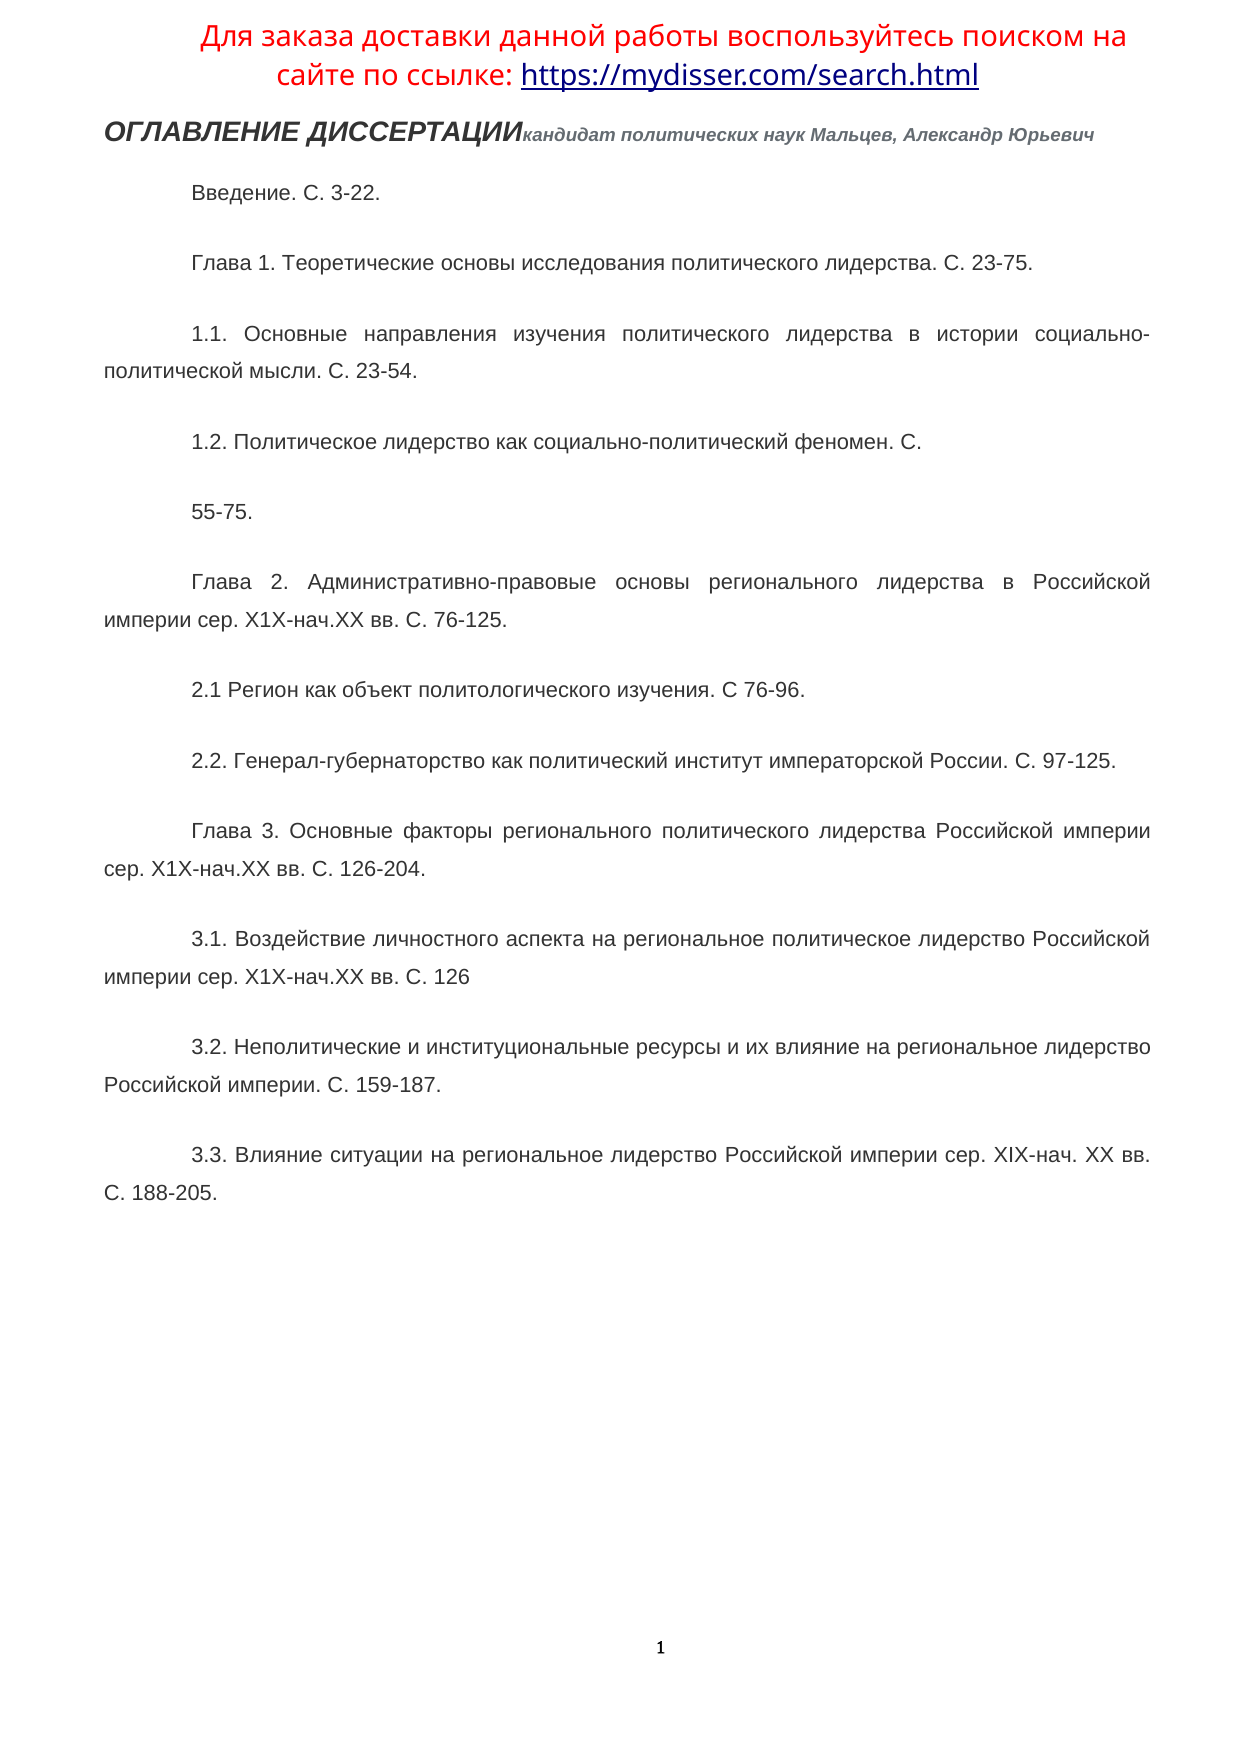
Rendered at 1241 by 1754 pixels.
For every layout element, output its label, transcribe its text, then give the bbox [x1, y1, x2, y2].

text 3.3. Влияние ситуации на региональное лидерство Российской империи сер. XIX-нач. XX вв. С. 188-205. [103, 1142, 1152, 1205]
subtitle Оглавление диссертациикандидат политических наук Мальцев, Александр Юрьевич [103, 115, 1152, 147]
text Введение. С. 3-22. [103, 180, 1152, 205]
text 2.2. Генерал-губернаторство как политический институт императорской России. С. 97-125. [103, 748, 1152, 773]
text 3.1. Воздействие личностного аспекта на региональное политическое лидерство Российской империи сер. Х1Х-нач.ХХ вв. С. 126 [103, 926, 1152, 989]
text 3.2. Неполитические и институциональные ресурсы и их влияние на региональное лидерство Российской империи. С. 159-187. [103, 1034, 1152, 1097]
text Глава 3. Основные факторы регионального политического лидерства Российской империи сер. Х1Х-нач.ХХ вв. С. 126-204. [103, 818, 1152, 881]
text Глава 2. Административно-правовые основы регионального лидерства в Российской империи сер. Х1Х-нач.ХХ вв. С. 76-125. [103, 569, 1152, 632]
text 1.2. Политическое лидерство как социально-политический феномен. С. [103, 429, 1152, 454]
text 1.1. Основные направления изучения политического лидерства в истории социально-политической мысли. С. 23-54. [103, 321, 1152, 383]
text 2.1 Регион как объект политологического изучения. С 76-96. [103, 677, 1152, 703]
text 55-75. [103, 499, 1152, 524]
text Глава 1. Теоретические основы исследования политического лидерства. С. 23-75. [103, 250, 1152, 275]
